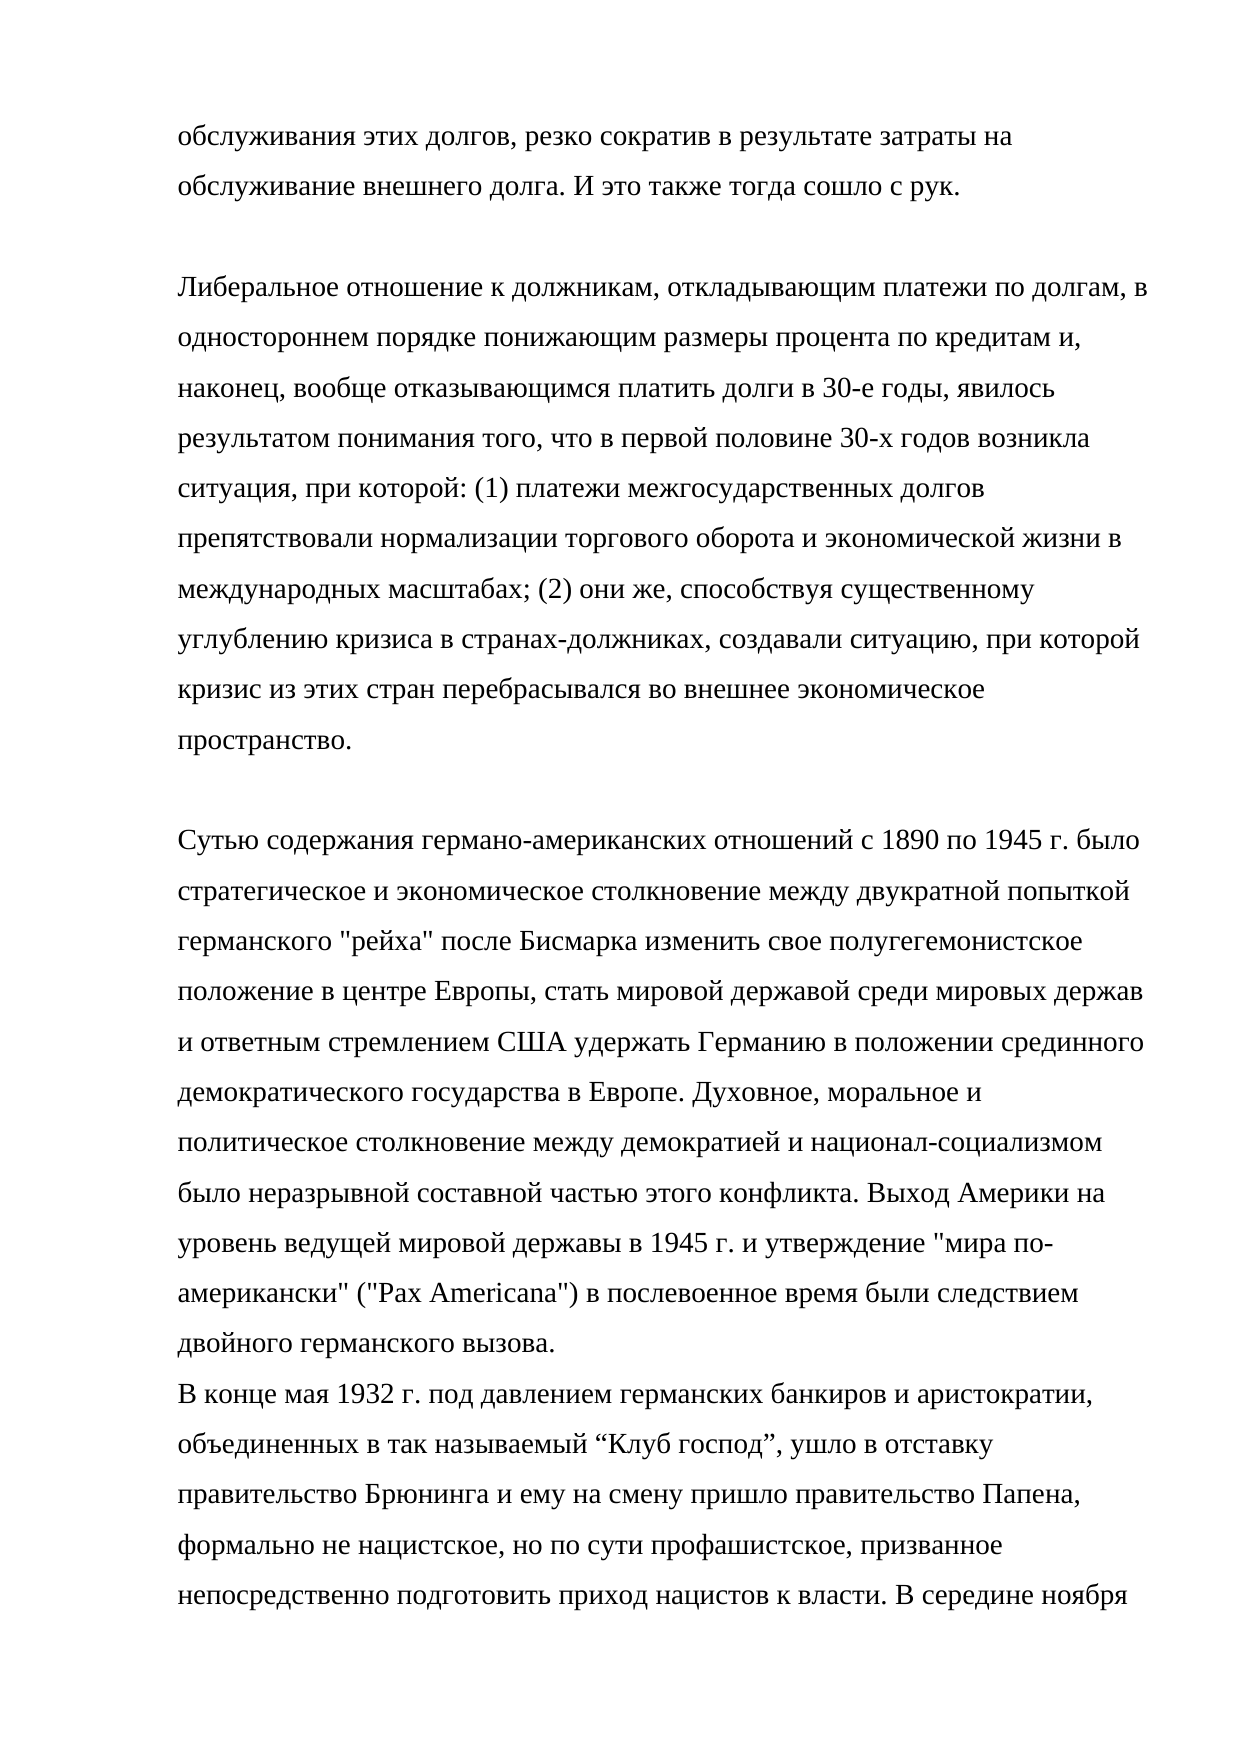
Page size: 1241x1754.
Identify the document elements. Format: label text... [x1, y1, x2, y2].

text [177, 1376, 1152, 1611]
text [177, 118, 1152, 202]
text Сутью содержания германо-американских отношений с 1890 по 1945 г. было стратегическое и экономическое столкновение между двукратной попыткой германского "рейха" после Бисмарка изменить свое полугегемонистское положение в центре Европы, стать мировой державой среди мировых держав и ответным стремлением США удержать Германию в положении срединного демократического государства в Европе. Духовное, моральное и политическое столкновение между демократией и национал-социализмом было неразрывной составной частью этого конфликта. Выход Америки на уровень ведущей мировой державы в 1945 г. и утверждение "мира по-американски" ("Pax Americana") в послевоенное время были следствием двойного германского вызова. [177, 822, 1152, 1359]
text Либеральное отношение к должникам, откладывающим платежи по долгам, в одностороннем порядке понижающим размеры процента по кредитам и, наконец, вообще отказывающимся платить долги в 30-е годы, явилось результатом понимания того, что в первой половине 30-х годов возникла ситуация, при которой: (1) платежи межгосударственных долгов препятствовали нормализации торгового оборота и экономической жизни в международных масштабах; (2) они же, способствуя существенному углублению кризиса в странах-должниках, создавали ситуацию, при которой кризис из этих стран перебрасывался во внешнее экономическое пространство. [177, 269, 1152, 755]
